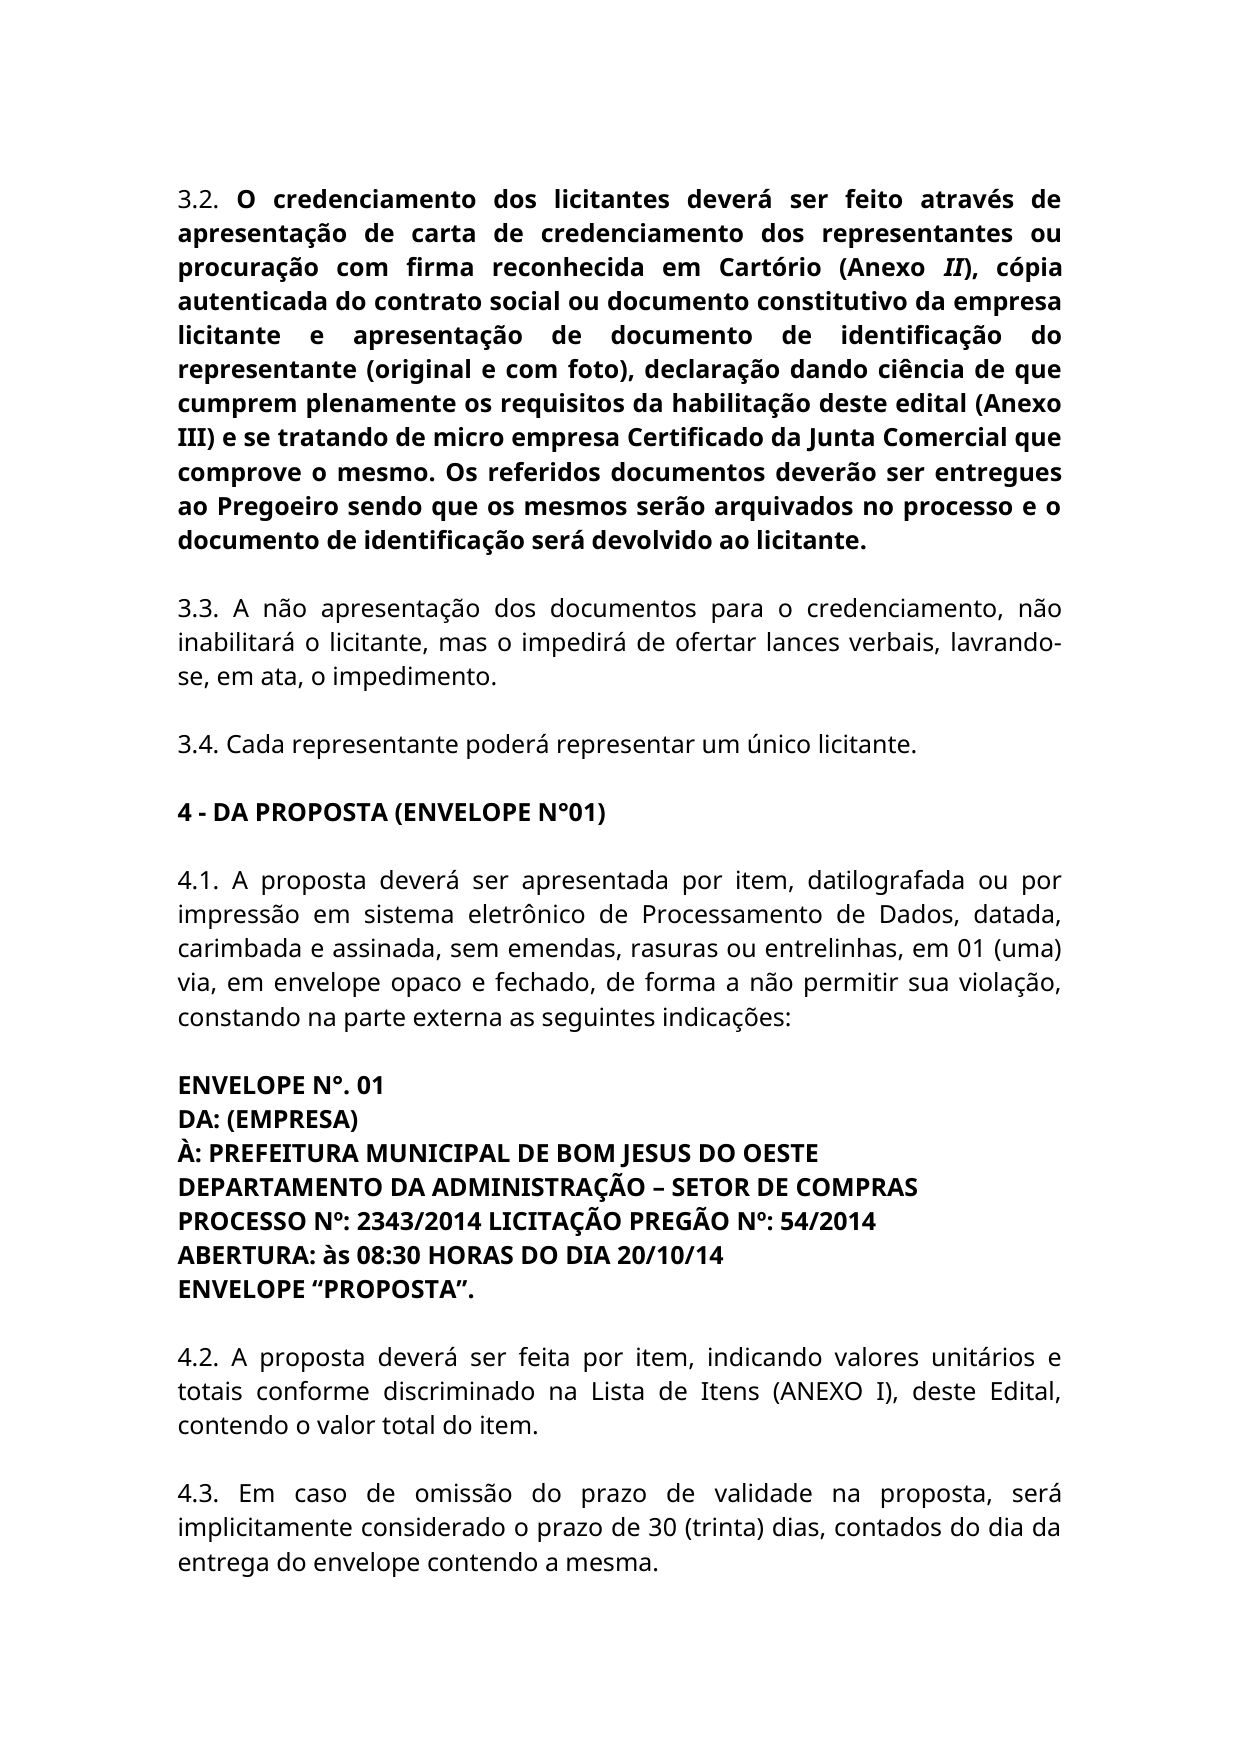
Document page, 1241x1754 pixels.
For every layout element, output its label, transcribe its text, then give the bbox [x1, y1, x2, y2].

text 3.2. O credenciamento dos licitantes deverá ser feito através de apresentação de carta de credenciamento dos representantes ou procuração com firma reconhecida em Cartório (Anexo II), cópia autenticada do contrato social ou documento constitutivo da empresa licitante e apresentação de documento de identificação do representante (original e com foto), declaração dando ciência de que cumprem plenamente os requisitos da habilitação deste edital (Anexo III) e se tratando de micro empresa Certificado da Junta Comercial que comprove o mesmo. Os referidos documentos deverão ser entregues ao Pregoeiro sendo que os mesmos serão arquivados no processo e o documento de identificação será devolvido ao licitante. [177, 182, 1063, 556]
text ABERTURA: às 08:30 HORAS DO DIA 20/10/14 [177, 1238, 1063, 1272]
text 3.4. Cada representante poderá representar um único licitante. [177, 727, 1063, 761]
text DA: (EMPRESA) [177, 1101, 1063, 1135]
text 3.3. A não apresentação dos documentos para o credenciamento, não inabilitará o licitante, mas o impedirá de ofertar lances verbais, lavrando-se, em ata, o impedimento. [177, 590, 1063, 693]
text DEPARTAMENTO DA ADMINISTRAÇÃO – SETOR DE COMPRAS [177, 1169, 1063, 1203]
text ENVELOPE N°. 01 [177, 1067, 1063, 1101]
text 4.1. A proposta deverá ser apresentada por item, datilografada ou por impressão em sistema eletrônico de Processamento de Dados, datada, carimbada e assinada, sem emendas, rasuras ou entrelinhas, em 01 (uma) via, em envelope opaco e fechado, de forma a não permitir sua violação, constando na parte externa as seguintes indicações: [177, 863, 1063, 1033]
text À: PREFEITURA MUNICIPAL DE BOM JESUS DO OESTE [177, 1135, 1063, 1169]
text 4.3. Em caso de omissão do prazo de validade na proposta, será implicitamente considerado o prazo de 30 (trinta) dias, contados do dia da entrega do envelope contendo a mesma. [177, 1476, 1063, 1578]
text 4.2. A proposta deverá ser feita por item, indicando valores unitários e totais conforme discriminado na Lista de Itens (ANEXO I), deste Edital, contendo o valor total do item. [177, 1340, 1063, 1442]
text 4 - DA PROPOSTA (ENVELOPE N°01) [177, 795, 1063, 829]
text PROCESSO Nº: 2343/2014 LICITAÇÃO PREGÃO Nº: 54/2014 [177, 1203, 1063, 1238]
text ENVELOPE “PROPOSTA”. [177, 1272, 1063, 1306]
